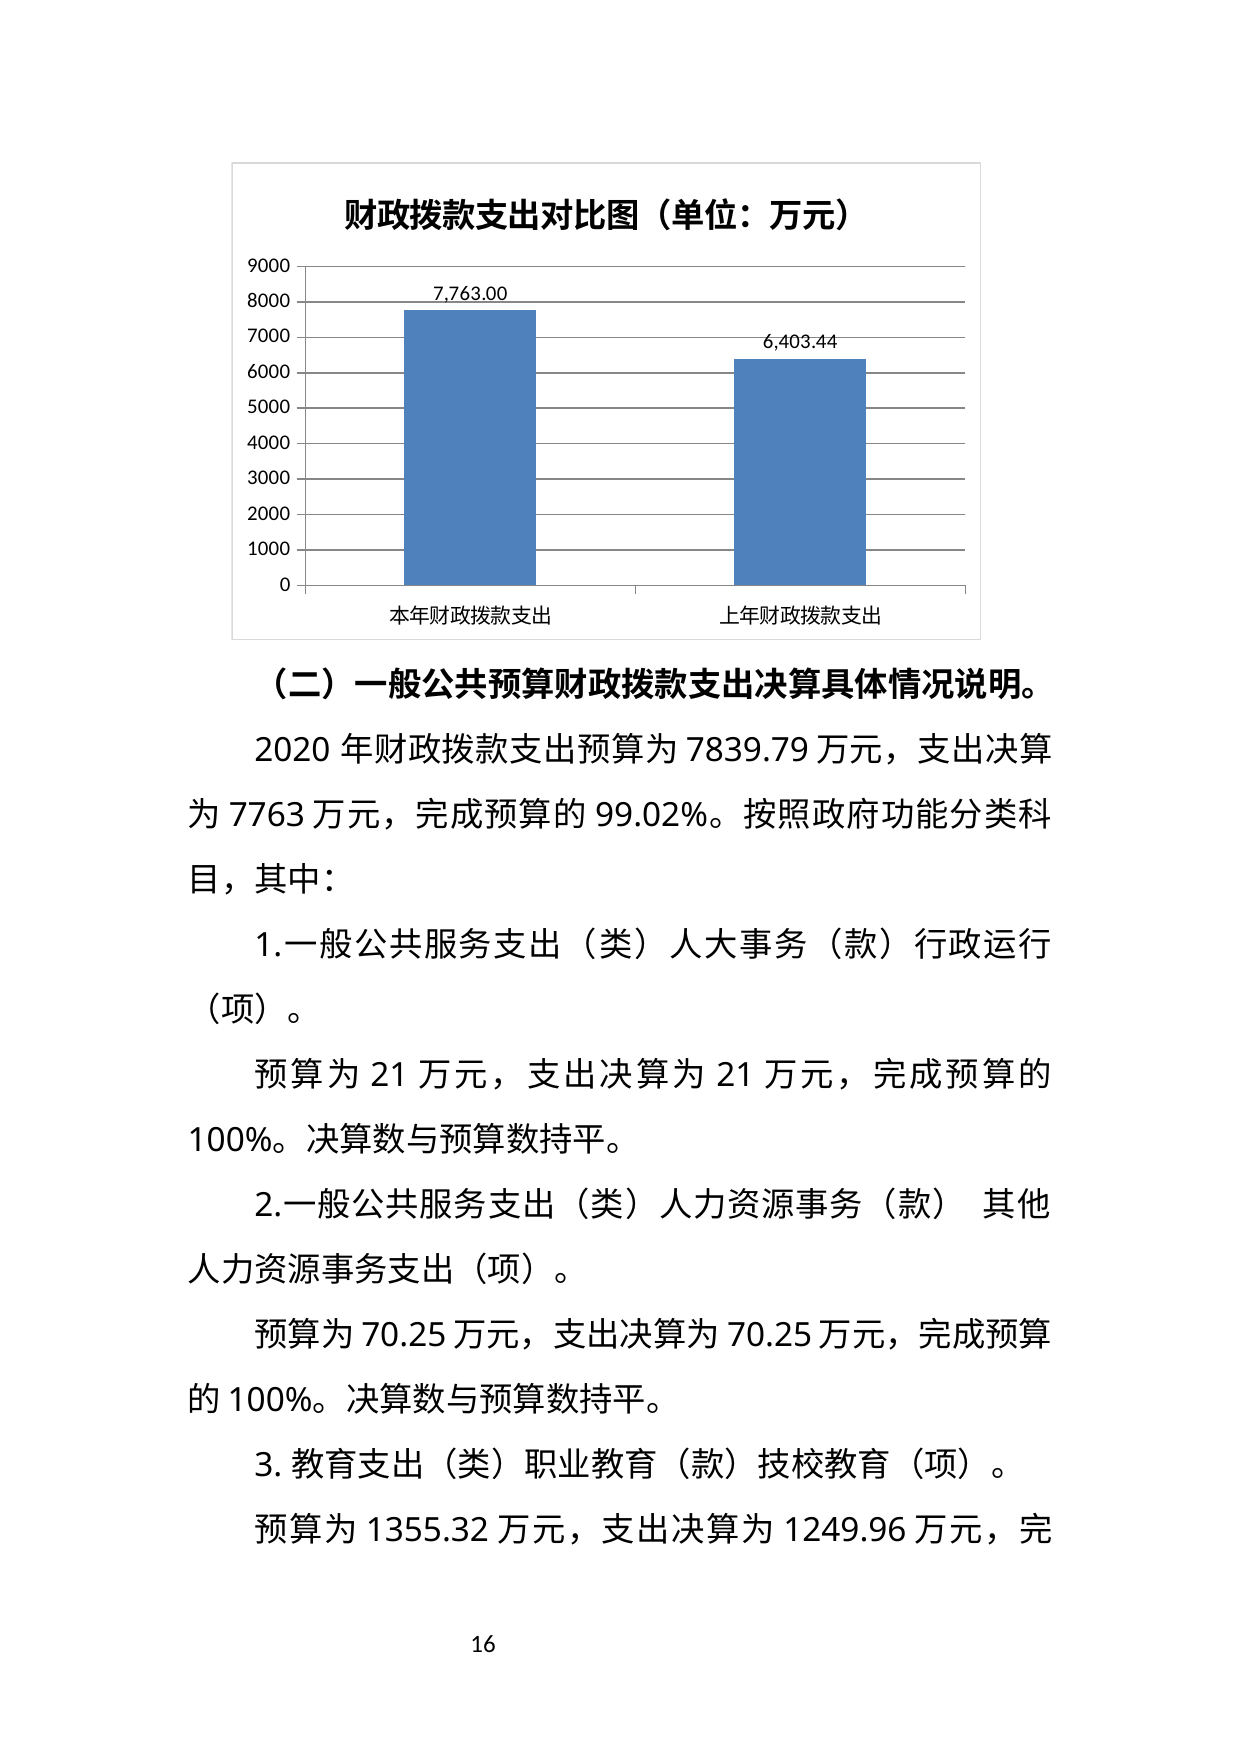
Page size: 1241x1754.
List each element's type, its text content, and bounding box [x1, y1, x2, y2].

text 1.一般公共服务支出（类）人大事务（款）行政运行（项）。 [187, 909, 1053, 1039]
text 2.一般公共服务支出（类）人力资源事务（款） 其他人力资源事务支出（项）。 [187, 1169, 1053, 1299]
text 2020 年财政拨款支出预算为7839.79万元，支出决算为7763万元，完成预算的99.02%。按照政府功能分类科目，其中： [187, 714, 1053, 909]
text 预算为21万元，支出决算为21万元，完成预算的100%。决算数与预算数持平。 [187, 1039, 1053, 1169]
text （二）一般公共预算财政拨款支出决算具体情况说明。 [187, 649, 1053, 714]
text 3. 教育支出（类）职业教育（款）技校教育（项）。 [187, 1429, 1053, 1494]
text 预算为70.25万元，支出决算为70.25万元，完成预算的100%。决算数与预算数持平。 [187, 1299, 1053, 1429]
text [187, 1494, 1053, 1559]
